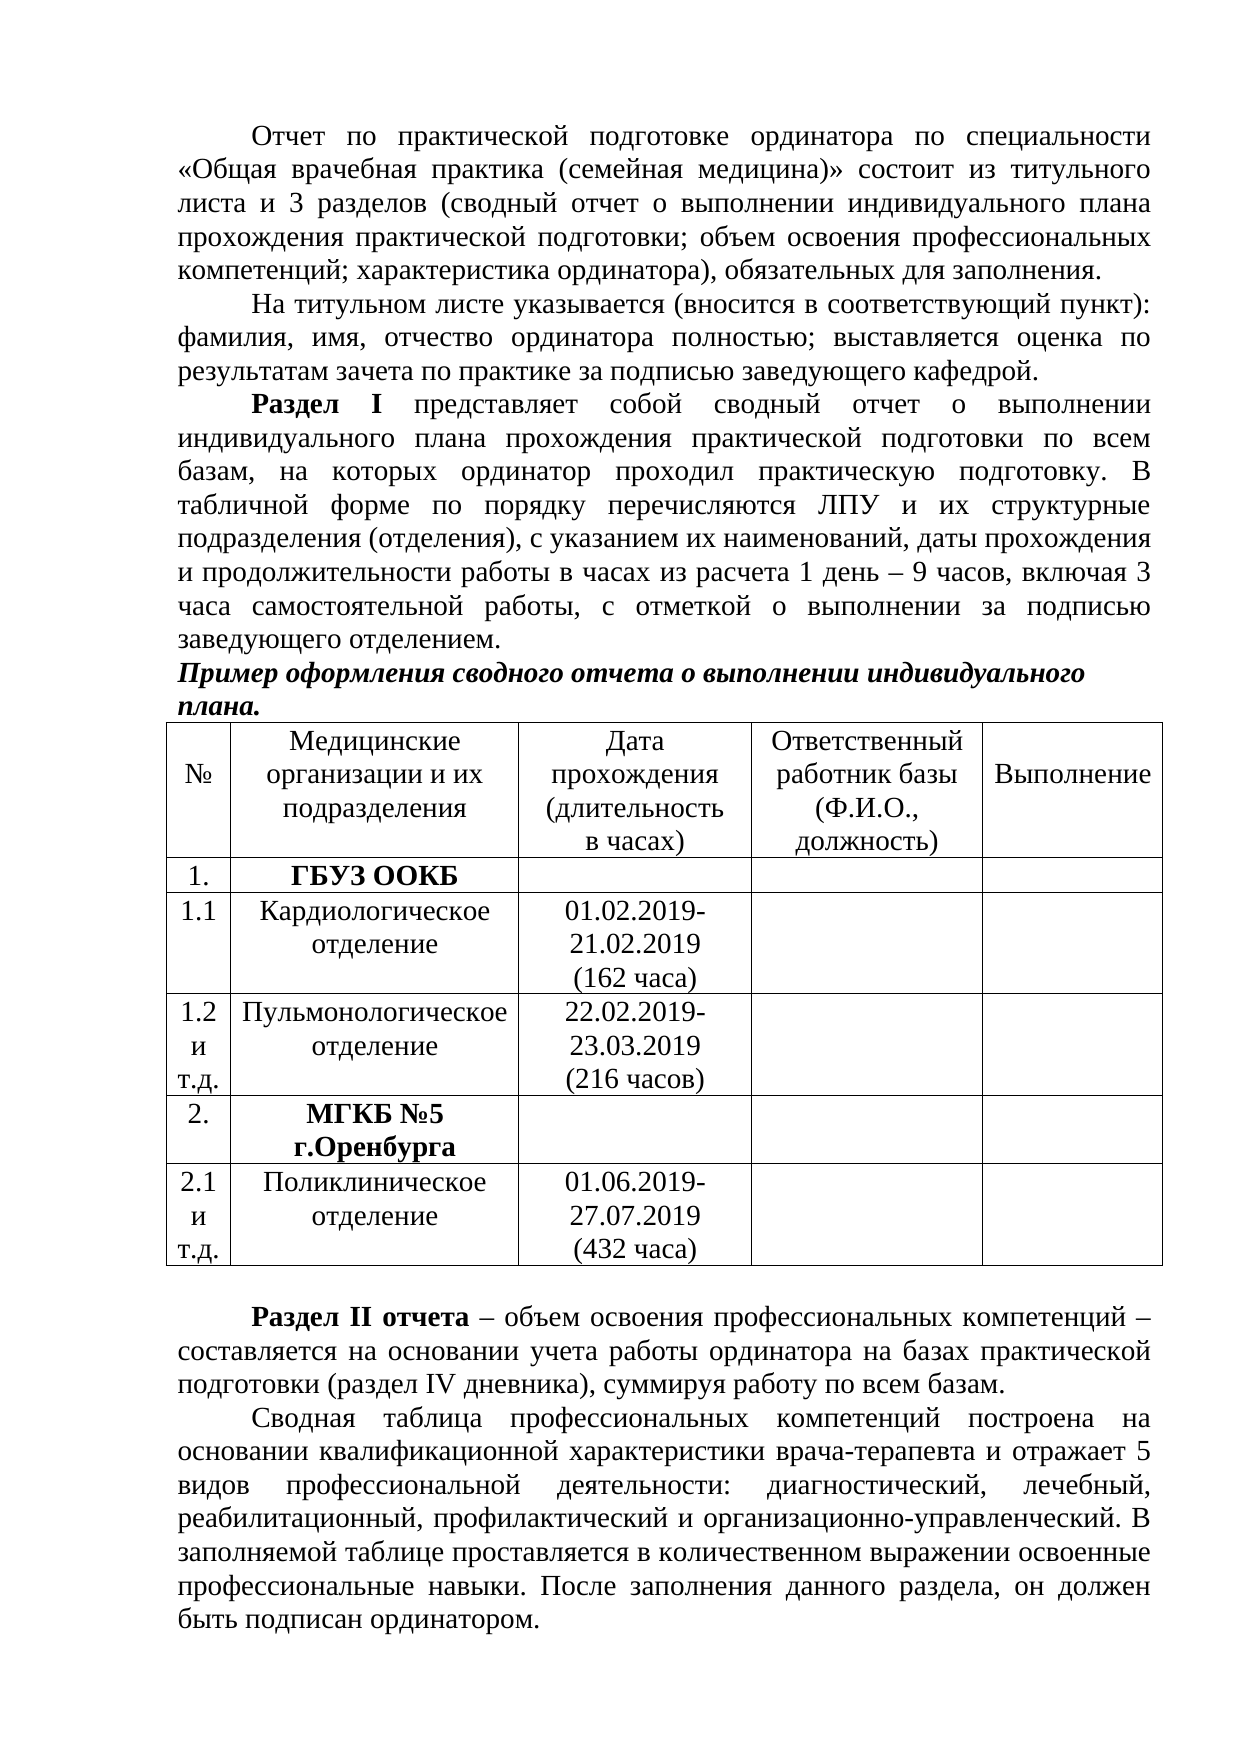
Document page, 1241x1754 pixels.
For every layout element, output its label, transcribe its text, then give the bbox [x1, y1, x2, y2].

table_cell [752, 893, 982, 993]
table_cell 1.1 [167, 893, 230, 993]
table_cell [519, 858, 751, 892]
table_cell 2. [167, 1096, 230, 1163]
table_cell МГКБ №5 г.Оренбурга [231, 1096, 518, 1163]
text Раздел I представляет собой сводный отчет о выполнении индивидуального плана прохождения практической подготовки по всем базам, на которых ординатор проходил практическую подготовку. В табличной форме по порядку перечисляются ЛПУ и их структурные подразделения (отделения), с указанием их наименований, даты прохождения и продолжительности работы в часах из расчета 1 день – 9 часов, включая 3 часа самостоятельной работы, с отметкой о выполнении за подписью заведующего отделением. [177, 386, 1152, 655]
table_cell [752, 1096, 982, 1163]
table_cell 01.02.2019-21.02.2019 (162 часа) [519, 893, 751, 993]
table_cell [983, 1096, 1162, 1163]
table_cell [983, 858, 1162, 892]
table_header Медицинские организации и их подразделения [231, 723, 518, 857]
table_cell Пульмонологическое отделение [231, 994, 518, 1095]
text Отчет по практической подготовке ординатора по специальности «Общая врачебная практика (семейная медицина)» состоит из титульного листа и 3 разделов (сводный отчет о выполнении индивидуального плана прохождения практической подготовки; объем освоения профессиональных компетенций; характеристика ординатора), обязательных для заполнения. [177, 118, 1152, 286]
table_cell 1.2 и т.д. [167, 994, 230, 1095]
table_cell [983, 893, 1162, 993]
table_cell Кардиологическое отделение [231, 893, 518, 993]
table_cell Поликлиническое отделение [231, 1164, 518, 1265]
table_cell [983, 1164, 1162, 1265]
table_cell [983, 994, 1162, 1095]
text Пример оформления сводного отчета о выполнении индивидуального плана. [177, 655, 1152, 722]
table_cell 22.02.2019-23.03.2019 (216 часов) [519, 994, 751, 1095]
table_header Ответственный работник базы (Ф.И.О., должность) [752, 723, 982, 857]
table_header Выполнение [983, 723, 1162, 857]
text Раздел II отчета – объем освоения профессиональных компетенций – составляется на основании учета работы ординатора на базах практической подготовки (раздел IV дневника), суммируя работу по всем базам. [177, 1299, 1152, 1400]
table_cell 2.1 и т.д. [167, 1164, 230, 1265]
table_cell 1. [167, 858, 230, 892]
table_cell [752, 994, 982, 1095]
table_cell [519, 1096, 751, 1163]
table_header Дата прохождения (длительность в часах) [519, 723, 751, 857]
table_cell ГБУЗ ООКБ [231, 858, 518, 892]
table_header № [167, 723, 230, 857]
table_cell 01.06.2019-27.07.2019 (432 часа) [519, 1164, 751, 1265]
text Сводная таблица профессиональных компетенций построена на основании квалификационной характеристики врача-терапевта и отражает 5 видов профессиональной деятельности: диагностический, лечебный, реабилитационный, профилактический и организационно-управленческий. В заполняемой таблице проставляется в количественном выражении освоенные профессиональные навыки. После заполнения данного раздела, он должен быть подписан ординатором. [177, 1400, 1152, 1635]
text На титульном листе указывается (вносится в соответствующий пункт): фамилия, имя, отчество ординатора полностью; выставляется оценка по результатам зачета по практике за подписью заведующего кафедрой. [177, 286, 1152, 386]
table_cell [752, 858, 982, 892]
table_cell [752, 1164, 982, 1265]
